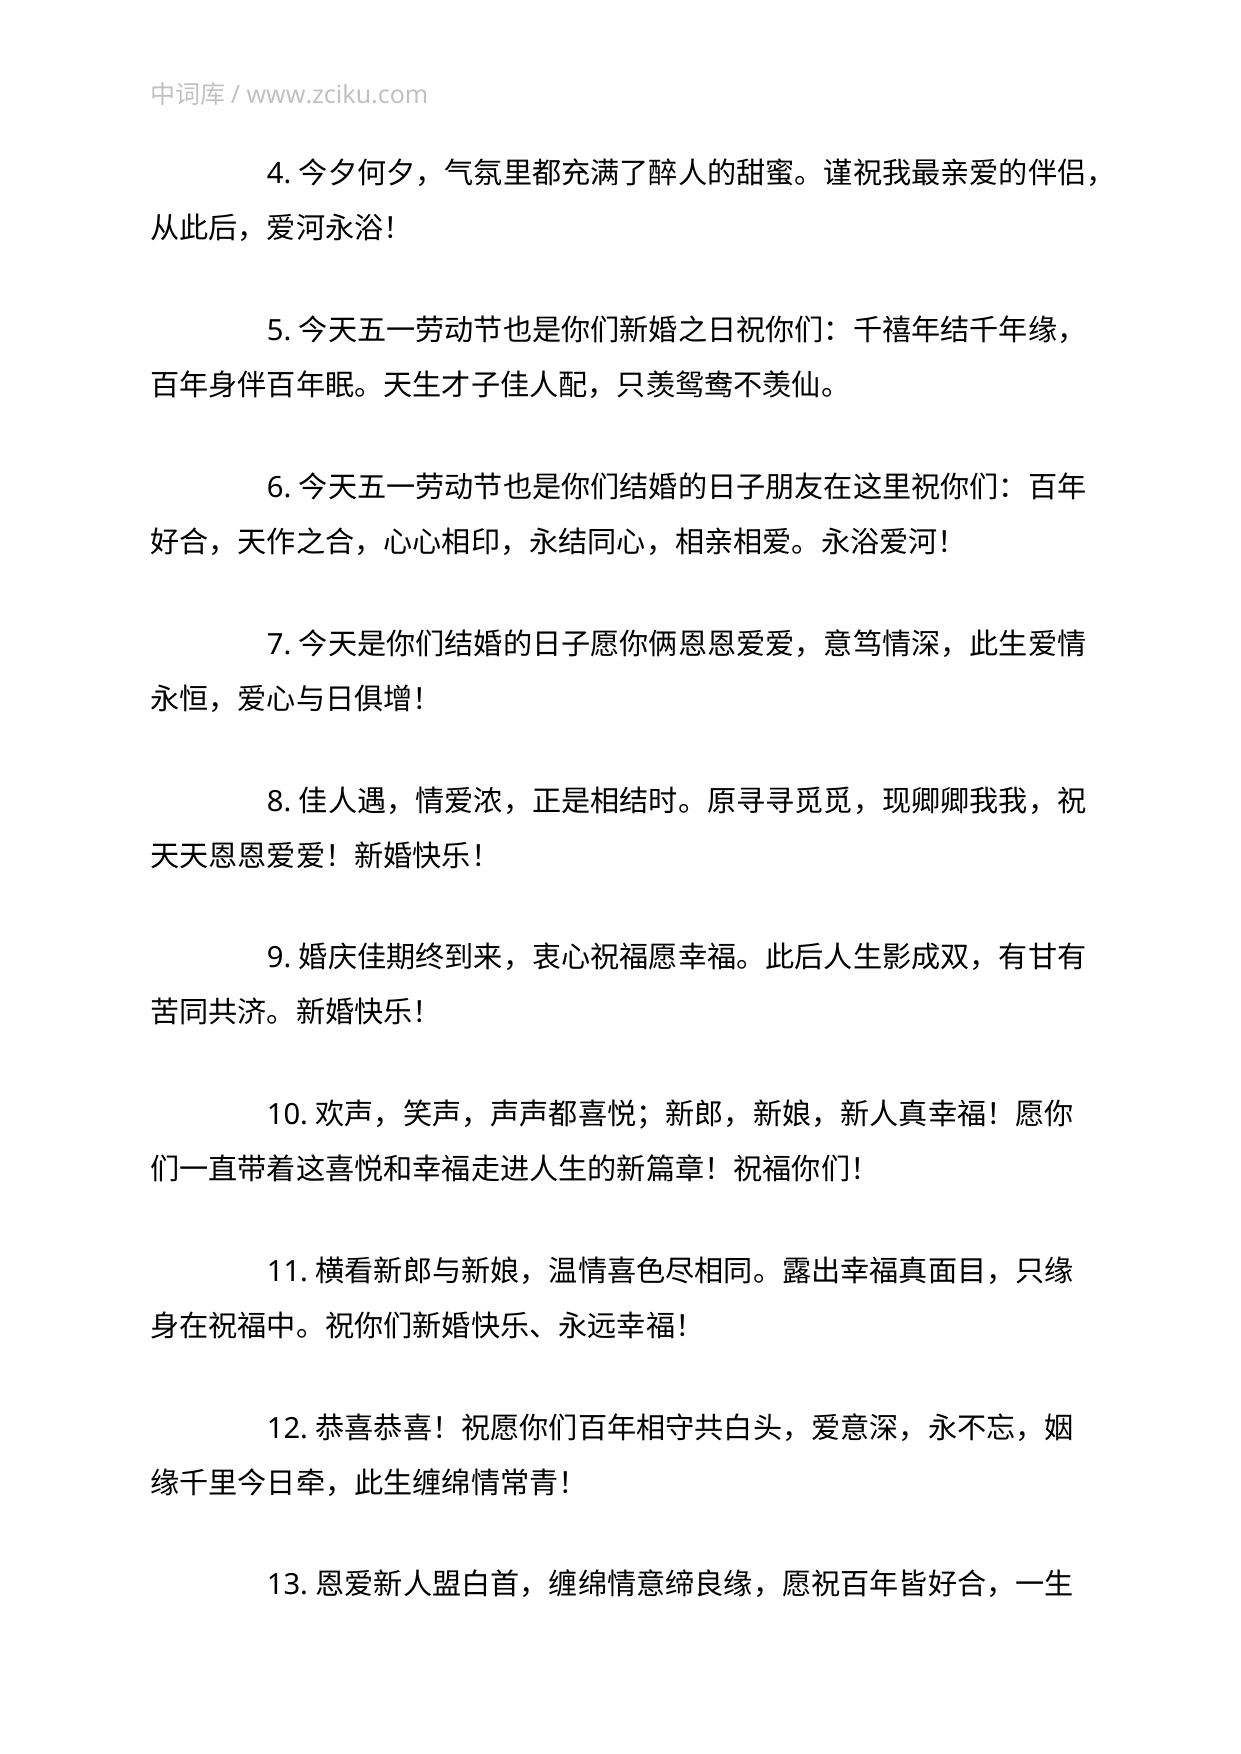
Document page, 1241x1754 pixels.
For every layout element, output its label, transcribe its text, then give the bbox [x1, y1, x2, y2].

text 8. 佳人遇，情爱浓，正是相结时。原寻寻觅觅，现卿卿我我，祝天天恩恩爱爱！新婚快乐！ [150, 777, 1090, 874]
text 4. 今夕何夕，气氛里都充满了醉人的甜蜜。谨祝我最亲爱的伴侣，从此后，爱河永浴！ [150, 150, 1090, 247]
text 5. 今天五一劳动节也是你们新婚之日祝你们：千禧年结千年缘，百年身伴百年眠。天生才子佳人配，只羡鸳鸯不羡仙。 [150, 307, 1090, 404]
text 9. 婚庆佳期终到来，衷心祝福愿幸福。此后人生影成双，有甘有苦同共济。新婚快乐！ [150, 934, 1090, 1031]
text 6. 今天五一劳动节也是你们结婚的日子朋友在这里祝你们：百年好合，天作之合，心心相印，永结同心，相亲相爱。永浴爱河！ [150, 463, 1090, 561]
text 11. 横看新郎与新娘，温情喜色尽相同。露出幸福真面目，只缘身在祝福中。祝你们新婚快乐、永远幸福！ [150, 1247, 1090, 1345]
text 12. 恭喜恭喜！祝愿你们百年相守共白头，爱意深，永不忘，姻缘千里今日牵，此生缠绵情常青！ [150, 1404, 1090, 1501]
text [150, 1561, 1090, 1603]
text 7. 今天是你们结婚的日子愿你俩恩恩爱爱，意笃情深，此生爱情永恒，爱心与日俱增！ [150, 620, 1090, 718]
text 10. 欢声，笑声，声声都喜悦；新郎，新娘，新人真幸福！愿你们一直带着这喜悦和幸福走进人生的新篇章！祝福你们！ [150, 1091, 1090, 1188]
